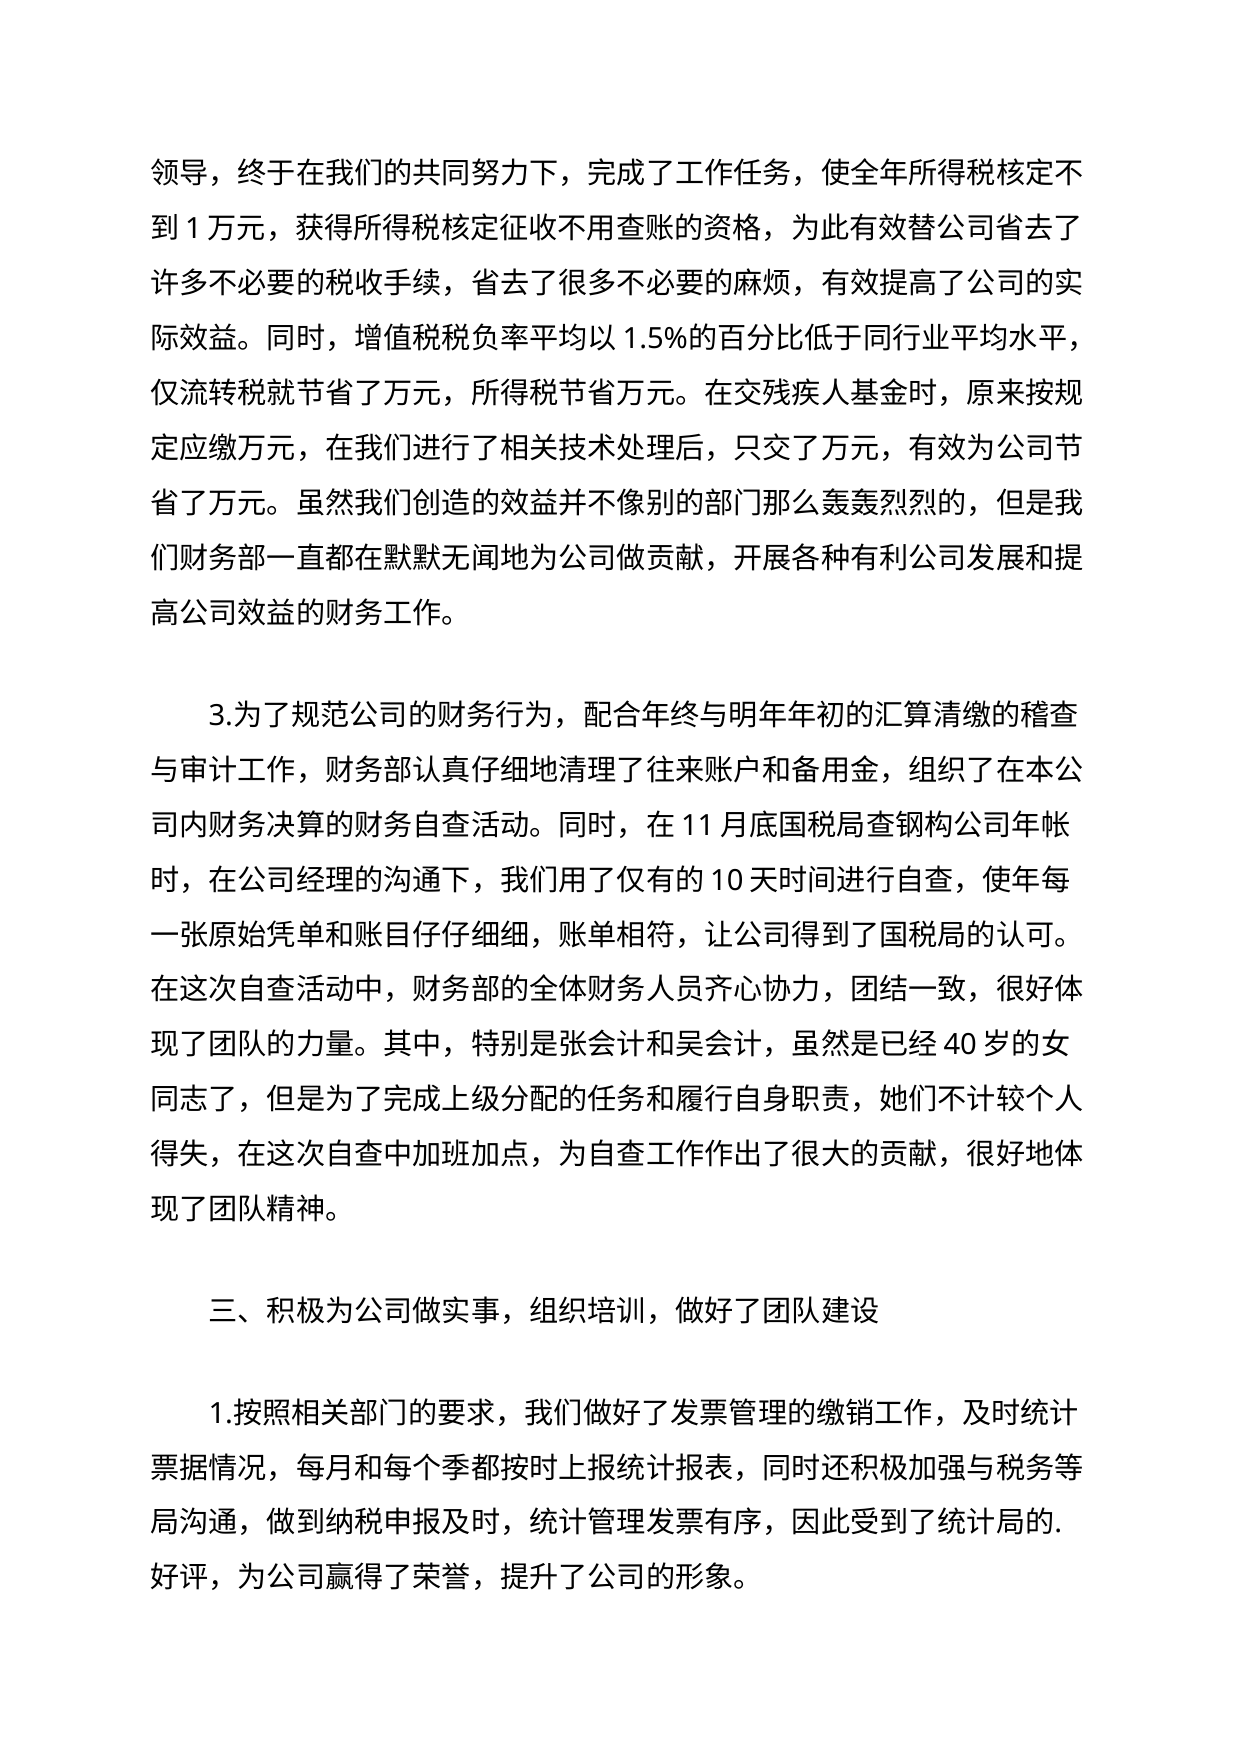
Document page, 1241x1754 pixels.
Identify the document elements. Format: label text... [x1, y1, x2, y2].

text 1.按照相关部门的要求，我们做好了发票管理的缴销工作，及时统计票据情况，每月和每个季都按时上报统计报表，同时还积极加强与税务等局沟通，做到纳税申报及时，统计管理发票有序，因此受到了统计局的.好评，为公司赢得了荣誉，提升了公司的形象。 [150, 1389, 1090, 1596]
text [150, 150, 1090, 632]
text 3.为了规范公司的财务行为，配合年终与明年年初的汇算清缴的稽查与审计工作，财务部认真仔细地清理了往来账户和备用金，组织了在本公司内财务决算的财务自查活动。同时，在11月底国税局查钢构公司年帐时，在公司经理的沟通下，我们用了仅有的10天时间进行自查，使年每一张原始凭单和账目仔仔细细，账单相符，让公司得到了国税局的认可。在这次自查活动中，财务部的全体财务人员齐心协力，团结一致，很好体现了团队的力量。其中，特别是张会计和吴会计，虽然是已经40岁的女同志了，但是为了完成上级分配的任务和履行自身职责，她们不计较个人得失，在这次自查中加班加点，为自查工作作出了很大的贡献，很好地体现了团队精神。 [150, 691, 1090, 1228]
text 三、积极为公司做实事，组织培训，做好了团队建设 [150, 1287, 1090, 1330]
